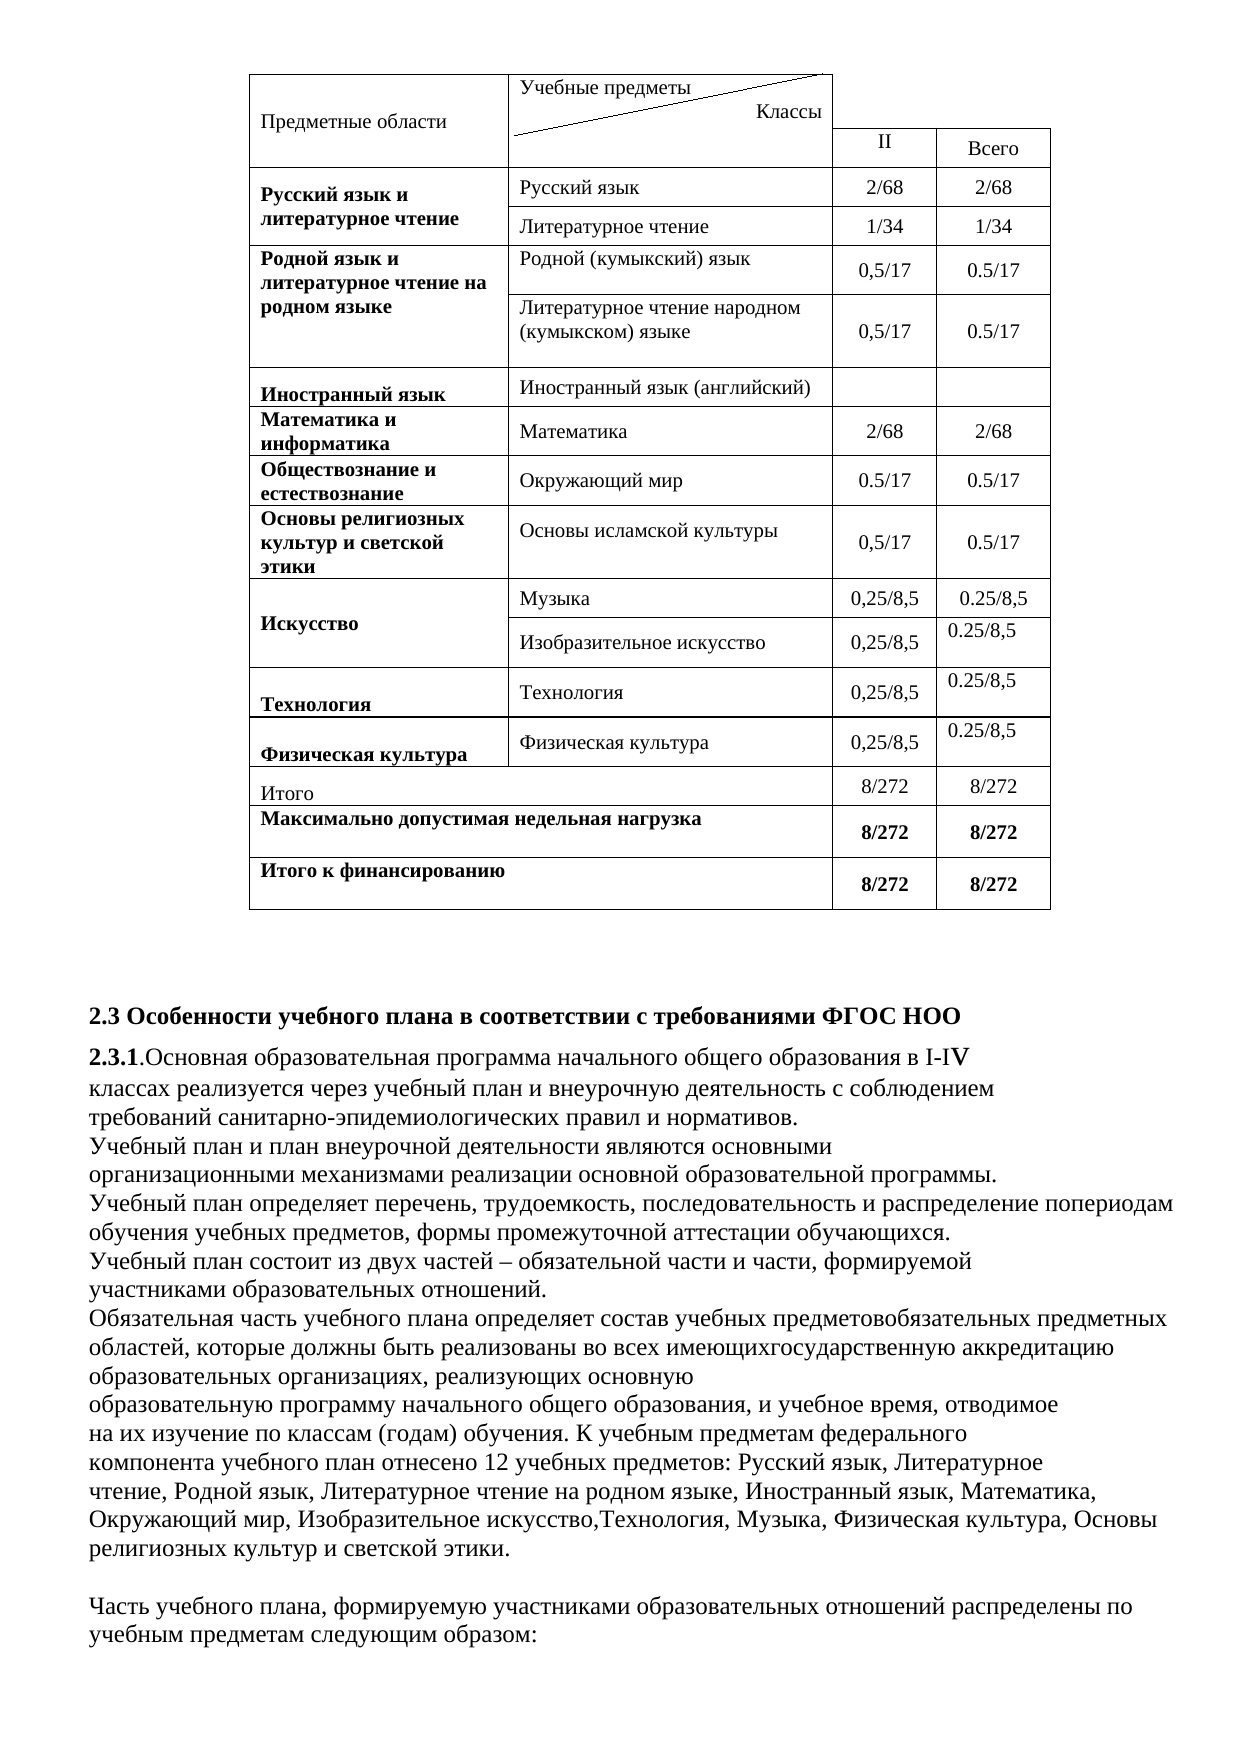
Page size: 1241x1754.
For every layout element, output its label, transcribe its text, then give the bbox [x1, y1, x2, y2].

text Учебный план определяет перечень, трудоемкость, последовательность и распределение попериодам обучения учебных предметов, формы промежуточной аттестации обучающихся. [89, 1188, 1211, 1246]
text Учебный план и план внеурочной деятельности являются основными [89, 1131, 1211, 1159]
table_cell Иностранный язык (английский) [509, 368, 832, 406]
text Учебный план состоит из двух частей – обязательной части и части, формируемой [89, 1246, 1211, 1274]
table_cell 0.5/17 [937, 456, 1050, 504]
table_cell 8/272 [833, 767, 936, 805]
text классах реализуется через учебный план и внеурочную деятельность с соблюдением [89, 1073, 1211, 1102]
table_cell [833, 368, 936, 406]
table_cell 8/272 [833, 858, 936, 909]
table_cell 1/34 [833, 207, 936, 245]
table_cell 2/68 [937, 407, 1050, 455]
text Часть учебного плана, формируемую участниками образовательных отношений распределены по учебным предметам следующим образом: [89, 1591, 1211, 1648]
text 2.3 Особенности учебного плана в соответствии с требованиями ФГОС НОО [89, 1001, 1211, 1030]
table_cell 0.5/17 [937, 246, 1050, 294]
text компонента учебного план отнесено 12 учебных предметов: Русский язык, Литературное [89, 1447, 1211, 1476]
table_cell 0.25/8,5 [937, 718, 1050, 766]
table_cell 0.5/17 [833, 456, 936, 504]
table_cell [937, 368, 1050, 406]
text Обязательная часть учебного плана определяет состав учебных предметовобязательных предметных областей, которые должны быть реализованы во всех имеющихгосударственную аккредитацию образовательных организациях, реализующих основную [89, 1303, 1211, 1389]
table_cell 0,25/8,5 [833, 579, 936, 617]
text участниками образовательных отношений. [89, 1274, 1211, 1303]
table_cell Технология [250, 668, 508, 716]
table_cell 0,5/17 [833, 246, 936, 294]
table_cell Музыка [509, 579, 832, 617]
table_cell Максимально допустимая недельная нагрузка [250, 806, 832, 857]
text требований санитарно-эпидемиологических правил и нормативов. [89, 1102, 1211, 1131]
table_cell 0.25/8,5 [937, 579, 1050, 617]
table_cell Иностранный язык [250, 368, 508, 406]
table_cell 8/272 [937, 858, 1050, 909]
table_cell 1/34 [937, 207, 1050, 245]
table_cell 2/68 [833, 168, 936, 206]
table_cell Технология [509, 668, 832, 716]
table_cell Всего [937, 129, 1050, 167]
table_cell 0.5/17 [937, 295, 1050, 367]
table_cell Искусство [250, 579, 508, 667]
table_cell II [833, 129, 936, 167]
table_cell Литературное чтение [509, 207, 832, 245]
text образовательную программу начального общего образования, и учебное время, отводимое [89, 1389, 1211, 1418]
text 2.3.1.Основная образовательная программа начального общего образования в I-Iv [89, 1030, 1211, 1073]
table_cell Основы исламской культуры [509, 506, 832, 578]
text на их изучение по классам (годам) обучения. К учебным предметам федерального [89, 1418, 1211, 1447]
table_cell Окружающий мир [509, 456, 832, 504]
table_cell Родной язык и литературное чтение на родном языке [250, 246, 508, 367]
table_cell Изобразительное искусство [509, 618, 832, 667]
table_cell 0,25/8,5 [833, 618, 936, 667]
table_cell Русский язык и литературное чтение [250, 168, 508, 245]
table_cell Обществознание и естествознание [250, 456, 508, 504]
table_cell 8/272 [937, 767, 1050, 805]
table_cell Математика [509, 407, 832, 455]
table_cell Физическая культура [509, 718, 832, 766]
table_cell Математика и информатика [250, 407, 508, 455]
table_cell 0,25/8,5 [833, 668, 936, 716]
table_cell 2/68 [833, 407, 936, 455]
table_cell 0.5/17 [937, 506, 1050, 578]
table_cell 0,25/8,5 [833, 718, 936, 766]
table_cell Основы религиозных культур и светской этики [250, 506, 508, 578]
text чтение, Родной язык, Литературное чтение на родном языке, Иностранный язык, Математика, Окружающий мир, Изобразительное искусство,Технология, Музыка, Физическая культура, Основы религиозных культур и светской этики. [89, 1476, 1211, 1562]
table_cell 2/68 [937, 168, 1050, 206]
table_cell Литературное чтение народном (кумыкском) языке [509, 295, 832, 367]
table_cell 0.25/8,5 [937, 668, 1050, 716]
table_cell Физическая культура [250, 718, 508, 766]
table_header Предметные области [250, 75, 508, 167]
table_cell 0,5/17 [833, 295, 936, 367]
table_cell Русский язык [509, 168, 832, 206]
table_cell Родной (кумыкский) язык [509, 246, 832, 294]
text организационными механизмами реализации основной образовательной программы. [89, 1159, 1211, 1188]
table_cell 0.25/8,5 [937, 618, 1050, 667]
table_header Учебные предметы Классы [509, 75, 832, 167]
table_cell Итого к финансированию [250, 858, 832, 909]
table_cell Итого [250, 767, 832, 805]
table_cell 8/272 [937, 806, 1050, 857]
table_cell 0,5/17 [833, 506, 936, 578]
table_cell 8/272 [833, 806, 936, 857]
